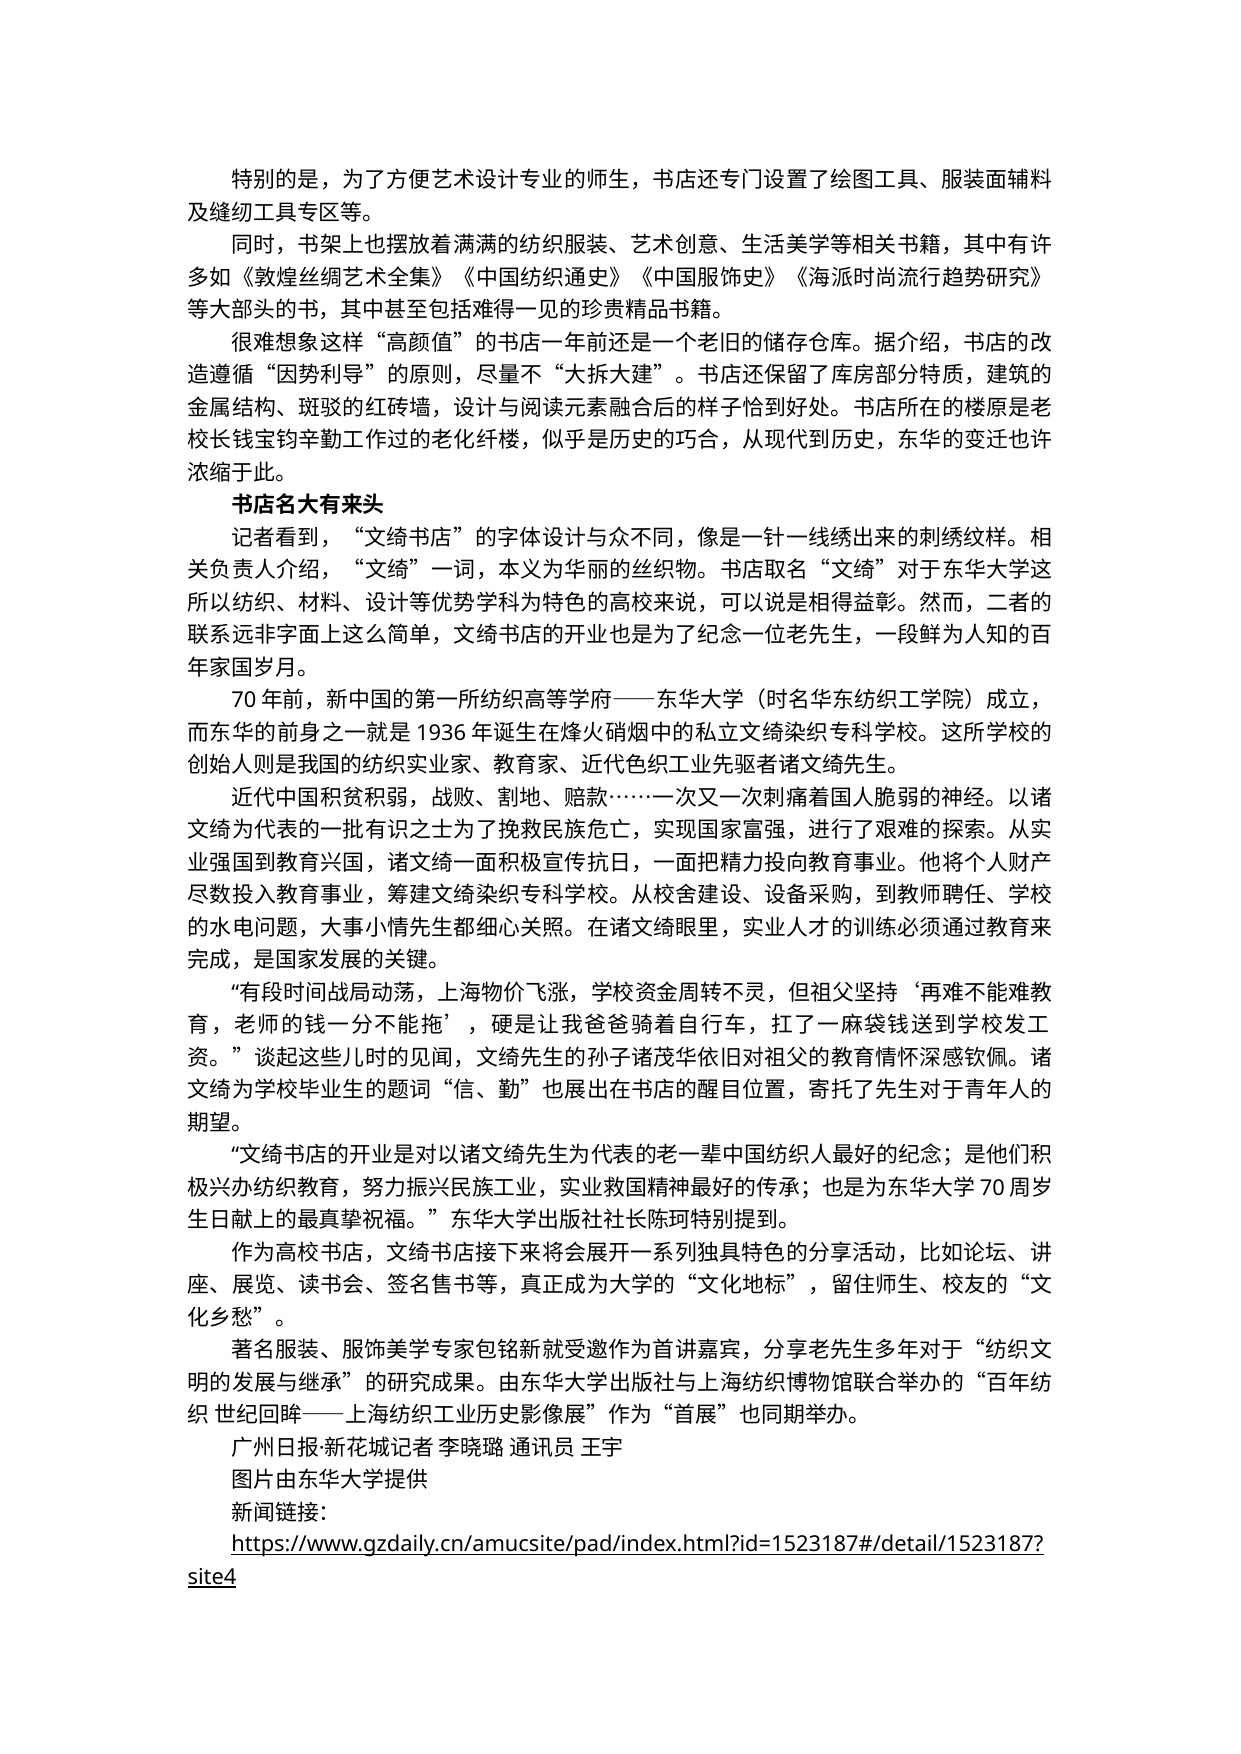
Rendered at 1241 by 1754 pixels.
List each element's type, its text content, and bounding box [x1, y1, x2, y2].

text 70年前，新中国的第一所纺织高等学府——东华大学（时名华东纺织工学院）成立，而东华的前身之一就是1936年诞生在烽火硝烟中的私立文绮染织专科学校。这所学校的创始人则是我国的纺织实业家、教育家、近代色织工业先驱者诸文绮先生。 [187, 682, 1053, 779]
text 很难想象这样“高颜值”的书店一年前还是一个老旧的储存仓库。据介绍，书店的改造遵循“因势利导”的原则，尽量不“大拆大建”。书店还保留了库房部分特质，建筑的金属结构、斑驳的红砖墙，设计与阅读元素融合后的样子恰到好处。书店所在的楼原是老校长钱宝钧辛勤工作过的老化纤楼，似乎是历史的巧合，从现代到历史，东华的变迁也许浓缩于此。 [187, 324, 1053, 487]
text 近代中国积贫积弱，战败、割地、赔款……一次又一次刺痛着国人脆弱的神经。以诸文绮为代表的一批有识之士为了挽救民族危亡，实现国家富强，进行了艰难的探索。从实业强国到教育兴国，诸文绮一面积极宣传抗日，一面把精力投向教育事业。他将个人财产尽数投入教育事业，筹建文绮染织专科学校。从校舍建设、设备采购，到教师聘任、学校的水电问题，大事小情先生都细心关照。在诸文绮眼里，实业人才的训练必须通过教育来完成，是国家发展的关键。 [187, 779, 1053, 974]
text 特别的是，为了方便艺术设计专业的师生，书店还专门设置了绘图工具、服装面辅料及缝纫工具专区等。 [187, 162, 1053, 227]
text 书店名大有来头 [187, 487, 1053, 519]
text “有段时间战局动荡，上海物价飞涨，学校资金周转不灵，但祖父坚持‘再难不能难教育，老师的钱一分不能拖’，硬是让我爸爸骑着自行车，扛了一麻袋钱送到学校发工资。”谈起这些儿时的见闻，文绮先生的孙子诸茂华依旧对祖父的教育情怀深感钦佩。诸文绮为学校毕业生的题词“信、勤”也展出在书店的醒目位置，寄托了先生对于青年人的期望。 [187, 974, 1053, 1137]
text 著名服装、服饰美学专家包铭新就受邀作为首讲嘉宾，分享老先生多年对于“纺织文明的发展与继承”的研究成果。由东华大学出版社与上海纺织博物馆联合举办的“百年纺织 世纪回眸——上海纺织工业历史影像展”作为“首展”也同期举办。 [187, 1332, 1053, 1429]
text 作为高校书店，文绮书店接下来将会展开一系列独具特色的分享活动，比如论坛、讲座、展览、读书会、签名售书等，真正成为大学的“文化地标”，留住师生、校友的“文化乡愁”。 [187, 1234, 1053, 1332]
text “文绮书店的开业是对以诸文绮先生为代表的老一辈中国纺织人最好的纪念；是他们积极兴办纺织教育，努力振兴民族工业，实业救国精神最好的传承；也是为东华大学70周岁生日献上的最真挚祝福。”东华大学出版社社长陈珂特别提到。 [187, 1137, 1053, 1234]
text 图片由东华大学提供 [187, 1462, 1053, 1494]
text https://www.gzdaily.cn/amucsite/pad/index.html?id=1523187#/detail/1523187?site4 [187, 1527, 1053, 1592]
text 记者看到，“文绮书店”的字体设计与众不同，像是一针一线绣出来的刺绣纹样。相关负责人介绍，“文绮”一词，本义为华丽的丝织物。书店取名“文绮”对于东华大学这所以纺织、材料、设计等优势学科为特色的高校来说，可以说是相得益彰。然而，二者的联系远非字面上这么简单，文绮书店的开业也是为了纪念一位老先生，一段鲜为人知的百年家国岁月。 [187, 519, 1053, 682]
text 广州日报·新花城记者 李晓璐 通讯员 王宇 [187, 1429, 1053, 1462]
text 新闻链接： [187, 1494, 1053, 1527]
text 同时，书架上也摆放着满满的纺织服装、艺术创意、生活美学等相关书籍，其中有许多如《敦煌丝绸艺术全集》《中国纺织通史》《中国服饰史》《海派时尚流行趋势研究》等大部头的书，其中甚至包括难得一见的珍贵精品书籍。 [187, 227, 1053, 324]
